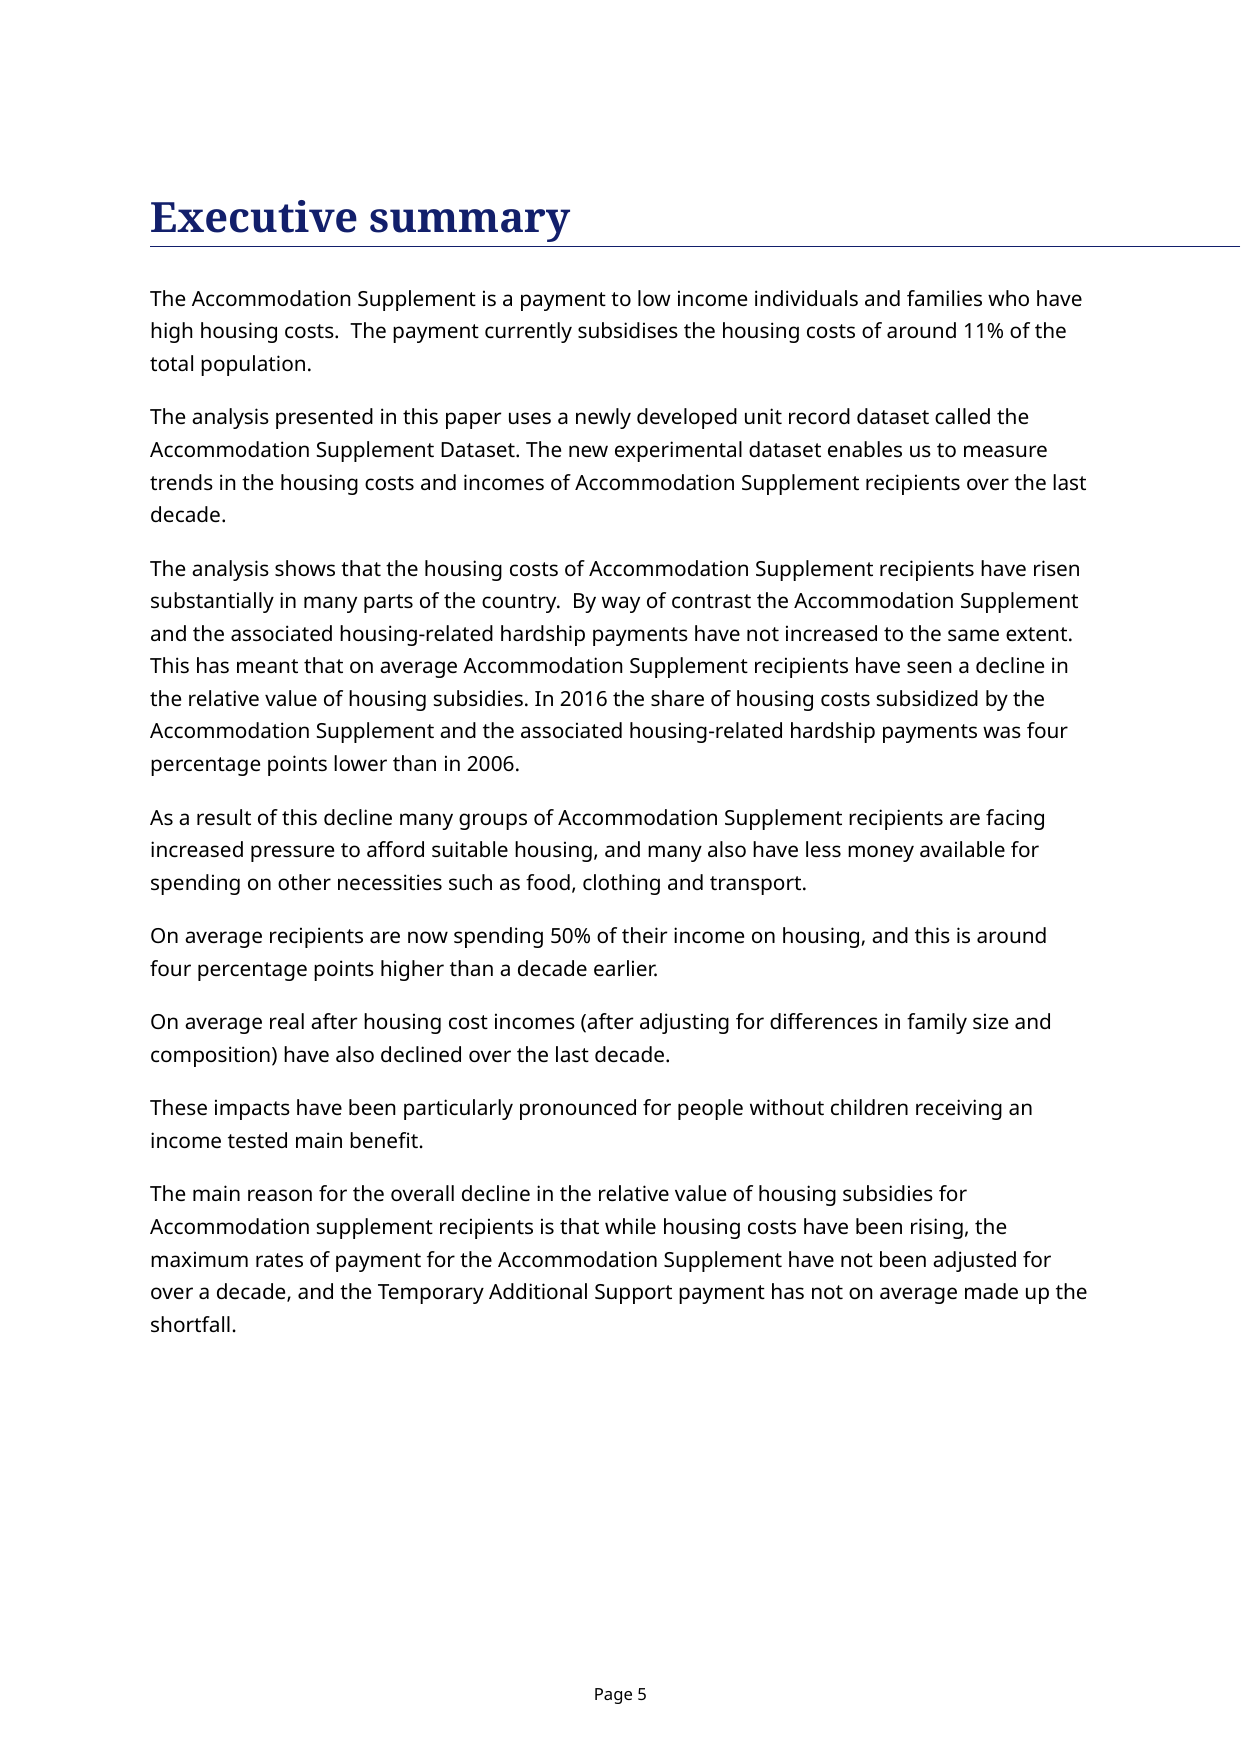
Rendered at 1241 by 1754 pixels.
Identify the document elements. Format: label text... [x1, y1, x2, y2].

subtitle Executive summary [150, 187, 1240, 246]
text As a result of this decline many groups of Accommodation Supplement recipients are facing increased pressure to afford suitable housing, and many also have less money available for spending on other necessities such as food, clothing and transport. [150, 803, 1090, 896]
text The analysis presented in this paper uses a newly developed unit record dataset called the Accommodation Supplement Dataset. The new experimental dataset enables us to measure trends in the housing costs and incomes of Accommodation Supplement recipients over the last decade. [150, 402, 1090, 529]
text The analysis shows that the housing costs of Accommodation Supplement recipients have risen substantially in many parts of the country. By way of contrast the Accommodation Supplement and the associated housing-related hardship payments have not increased to the same extent. This has meant that on average Accommodation Supplement recipients have seen a decline in the relative value of housing subsidies. In 2016 the share of housing costs subsidized by the Accommodation Supplement and the associated housing-related hardship payments was four percentage points lower than in 2006. [150, 554, 1090, 778]
text The main reason for the overall decline in the relative value of housing subsidies for Accommodation supplement recipients is that while housing costs have been rising, the maximum rates of payment for the Accommodation Supplement have not been adjusted for over a decade, and the Temporary Additional Support payment has not on average made up the shortfall. [150, 1179, 1090, 1338]
text These impacts have been particularly pronounced for people without children receiving an income tested main benefit. [150, 1093, 1090, 1154]
text On average real after housing cost incomes (after adjusting for differences in family size and composition) have also declined over the last decade. [150, 1007, 1090, 1068]
text On average recipients are now spending 50% of their income on housing, and this is around four percentage points higher than a decade earlier. [150, 921, 1090, 982]
text The Accommodation Supplement is a payment to low income individuals and families who have high housing costs. The payment currently subsidises the housing costs of around 11% of the total population. [150, 284, 1090, 377]
